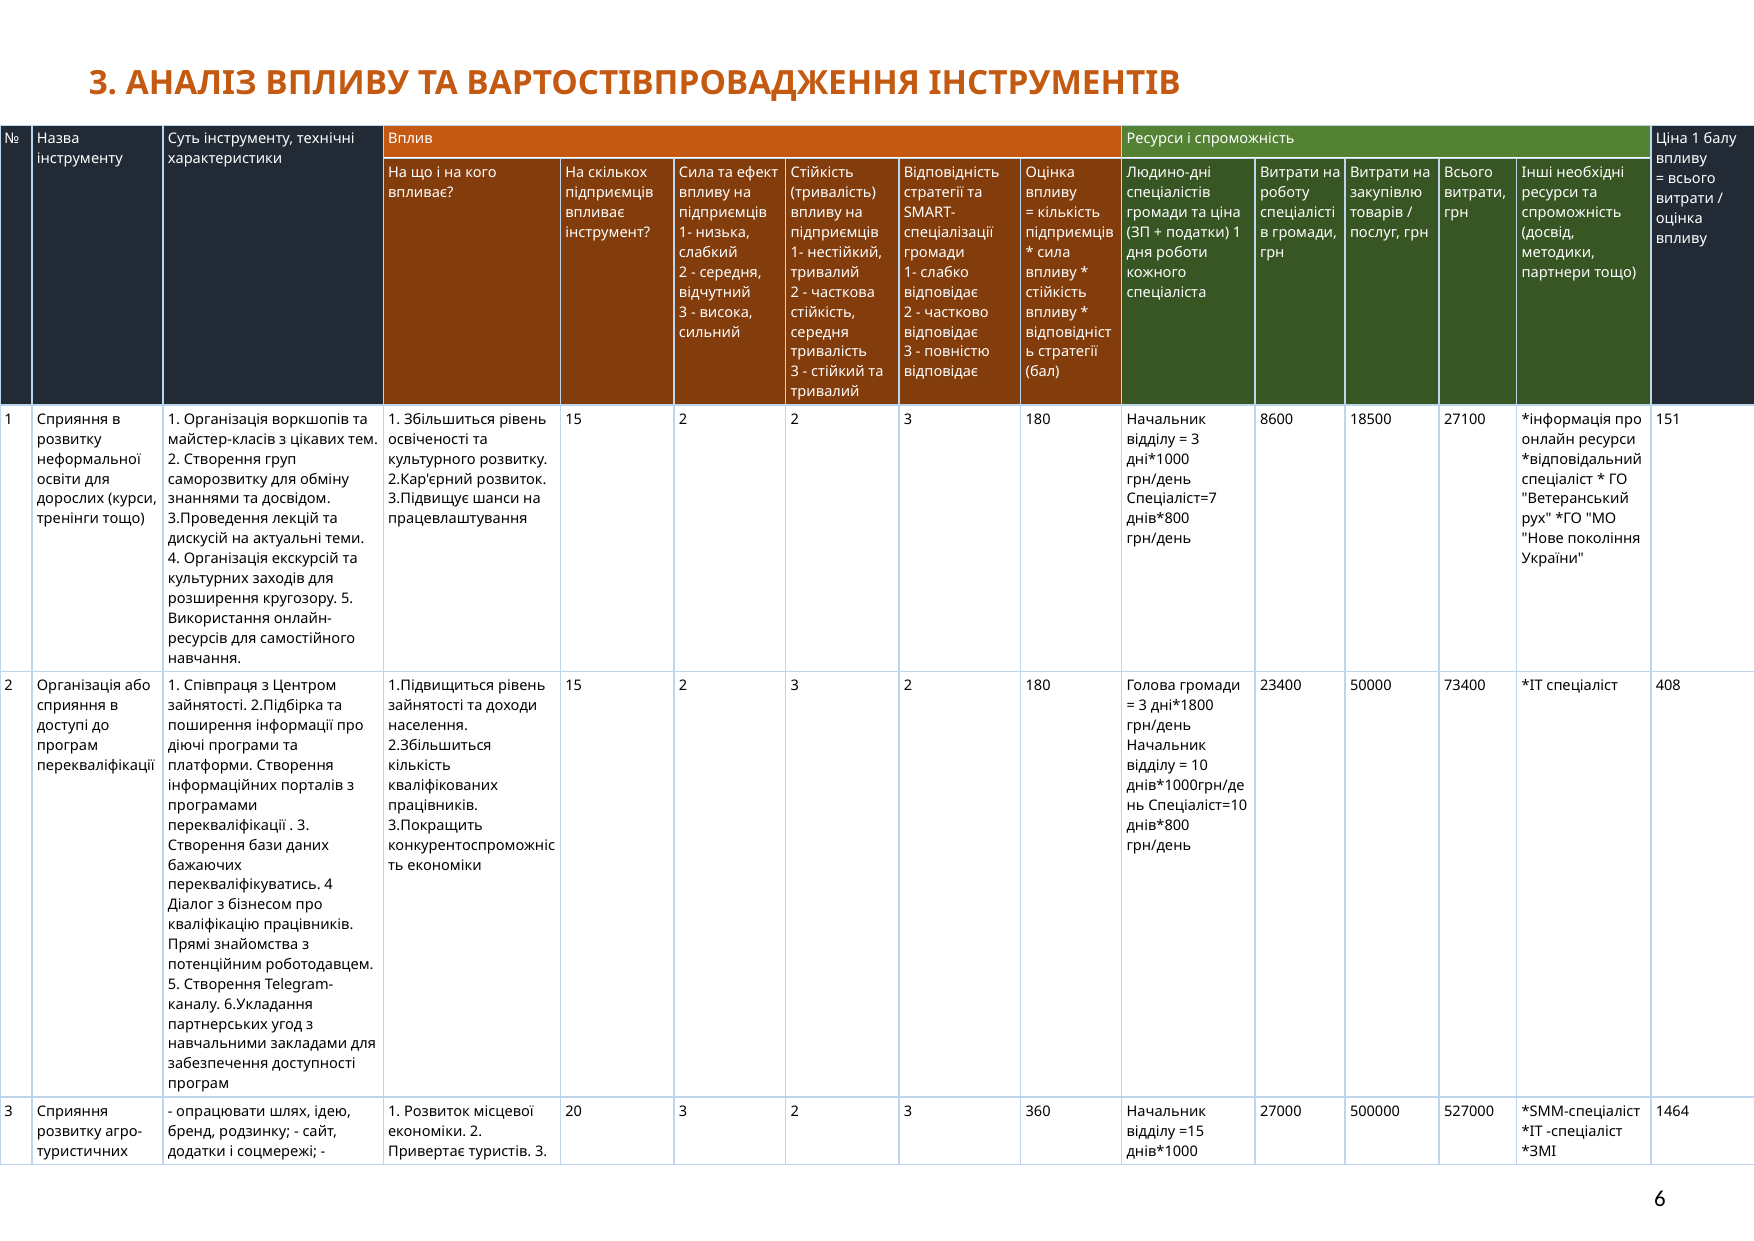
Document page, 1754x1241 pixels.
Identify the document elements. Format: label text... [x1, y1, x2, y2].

text 3. АНАЛІЗ ВПЛИВУ ТА ВАРТОСТІВПРОВАДЖЕННЯ ІНСТРУМЕНТІВ [88, 59, 1665, 104]
table_header Ціна 1 балу впливу = всього витрати / оцінка впливу [1652, 126, 1754, 404]
table_cell 2 [675, 672, 785, 1096]
table_cell 1. Організація воркшопів та майстер-класів з цікавих тем. 2. Створення груп саморозвитку для обміну знаннями та досвідом. 3.Проведення лекцій та дискусій на актуальні теми. 4. Організація екскурсій та культурних заходів для розширення кругозору. 5. Використання онлайн-ресурсів для самостійного навчання. [164, 406, 383, 671]
table_cell 1 [1, 406, 31, 671]
table_cell 3 [900, 1098, 1020, 1164]
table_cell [384, 1098, 560, 1164]
table_cell Відповідність стратегії та SMART-спеціалізації громади 1- слабко відповідає 2 - частково відповідає 3 - повністю відповідає [900, 159, 1020, 404]
table_cell 1464 [1652, 1098, 1754, 1164]
table_cell Всього витрати, грн [1440, 159, 1516, 404]
table_cell На скількох підприємців впливає інструмент? [561, 159, 673, 404]
table_cell 15 [561, 672, 673, 1096]
table_cell *ІТ спеціаліст [1517, 672, 1650, 1096]
table_cell 73400 [1440, 672, 1516, 1096]
table_cell 27100 [1440, 406, 1516, 671]
table_cell 2 [900, 672, 1020, 1096]
table_cell 1.Підвищиться рівень зайнятості та доходи населення. 2.Збільшиться кількість кваліфікованих працівників. 3.Покращить конкурентоспроможність економіки [384, 672, 560, 1096]
table_cell 3 [675, 1098, 785, 1164]
table_cell 15 [561, 406, 673, 671]
table_cell Інші необхідні ресурси та спроможність (досвід, методики, партнери тощо) [1517, 159, 1650, 404]
table_cell 3 [900, 406, 1020, 671]
table_cell 2 [1, 672, 31, 1096]
table_cell 3 [786, 672, 898, 1096]
table_header Суть інструменту, технічні характеристики [164, 126, 383, 404]
table_header № [1, 126, 31, 404]
table_cell 408 [1652, 672, 1754, 1096]
table_cell *інформація про онлайн ресурси *відповідальний спеціаліст * ГО "Ветеранський рух" *ГО "МО "Нове покоління України" [1517, 406, 1650, 671]
table_cell 500000 [1346, 1098, 1438, 1164]
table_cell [1517, 1098, 1650, 1164]
table_cell Сила та ефект впливу на підприємців 1- низька, слабкий 2 - середня, відчутний 3 - висока, сильний [675, 159, 785, 404]
table_cell 2 [675, 406, 785, 671]
table_header Вплив [384, 126, 1121, 157]
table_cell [164, 1098, 383, 1164]
table_cell Стійкість (тривалість) впливу на підприємців 1- нестійкий, тривалий 2 - часткова стійкість, середня тривалість 3 - стійкий та тривалий [786, 159, 898, 404]
table_cell Витрати на роботу спеціалістів громади, грн [1256, 159, 1344, 404]
table_cell 18500 [1346, 406, 1438, 671]
table_cell 8600 [1256, 406, 1344, 671]
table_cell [1122, 1098, 1254, 1164]
table_cell Сприяння в розвитку неформальної освіти для дорослих (курси, тренінги тощо) [33, 406, 162, 671]
table_cell На що і на кого впливає? [384, 159, 560, 404]
table_cell Організація або сприяння в доступі до програм перекваліфікації [33, 672, 162, 1096]
table_cell Оцінка впливу = кількість підприємців * сила впливу * стійкість впливу * відповідність стратегії (бал) [1021, 159, 1121, 404]
table_cell 23400 [1256, 672, 1344, 1096]
table_cell 1. Співпраця з Центром зайнятості. 2.Підбірка та поширення інформації про діючі програми та платформи. Створення інформаційних порталів з програмами перекваліфікації . 3. Створення бази даних бажаючих перекваліфікуватись. 4 Діалог з бізнесом про кваліфікацію працівників. Прямі знайомства з потенційним роботодавцем. 5. Створення Telegram-каналу. 6.Укладання партнерських угод з навчальними закладами для забезпечення доступності програм [164, 672, 383, 1096]
table_cell 20 [561, 1098, 673, 1164]
table_cell Витрати на закупівлю товарів / послуг, грн [1346, 159, 1438, 404]
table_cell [33, 1098, 162, 1164]
table_cell 2 [786, 406, 898, 671]
table_cell 1. Збільшиться рівень освіченості та культурного розвитку. 2.Кар'єрний розвиток. 3.Підвищує шанси на працевлаштування [384, 406, 560, 671]
table_cell Людино-дні спеціалістів громади та ціна (ЗП + податки) 1 дня роботи кожного спеціаліста [1122, 159, 1254, 404]
table_header Назва інструменту [33, 126, 162, 404]
table_cell 2 [786, 1098, 898, 1164]
table_cell 151 [1652, 406, 1754, 671]
table_cell 3 [1, 1098, 31, 1164]
table_cell Голова громади = 3 дні*1800 грн/день Начальник відділу = 10 днів*1000грн/день Спеціаліст=10 днів*800 грн/день [1122, 672, 1254, 1096]
table_cell 527000 [1440, 1098, 1516, 1164]
table_cell 50000 [1346, 672, 1438, 1096]
table_cell 180 [1021, 672, 1121, 1096]
table_cell Начальник відділу = 3 дні*1000 грн/день Спеціаліст=7 днів*800 грн/день [1122, 406, 1254, 671]
table_cell 360 [1021, 1098, 1121, 1164]
table_cell 27000 [1256, 1098, 1344, 1164]
table_cell 180 [1021, 406, 1121, 671]
table_header Ресурси і спроможність [1122, 126, 1650, 157]
